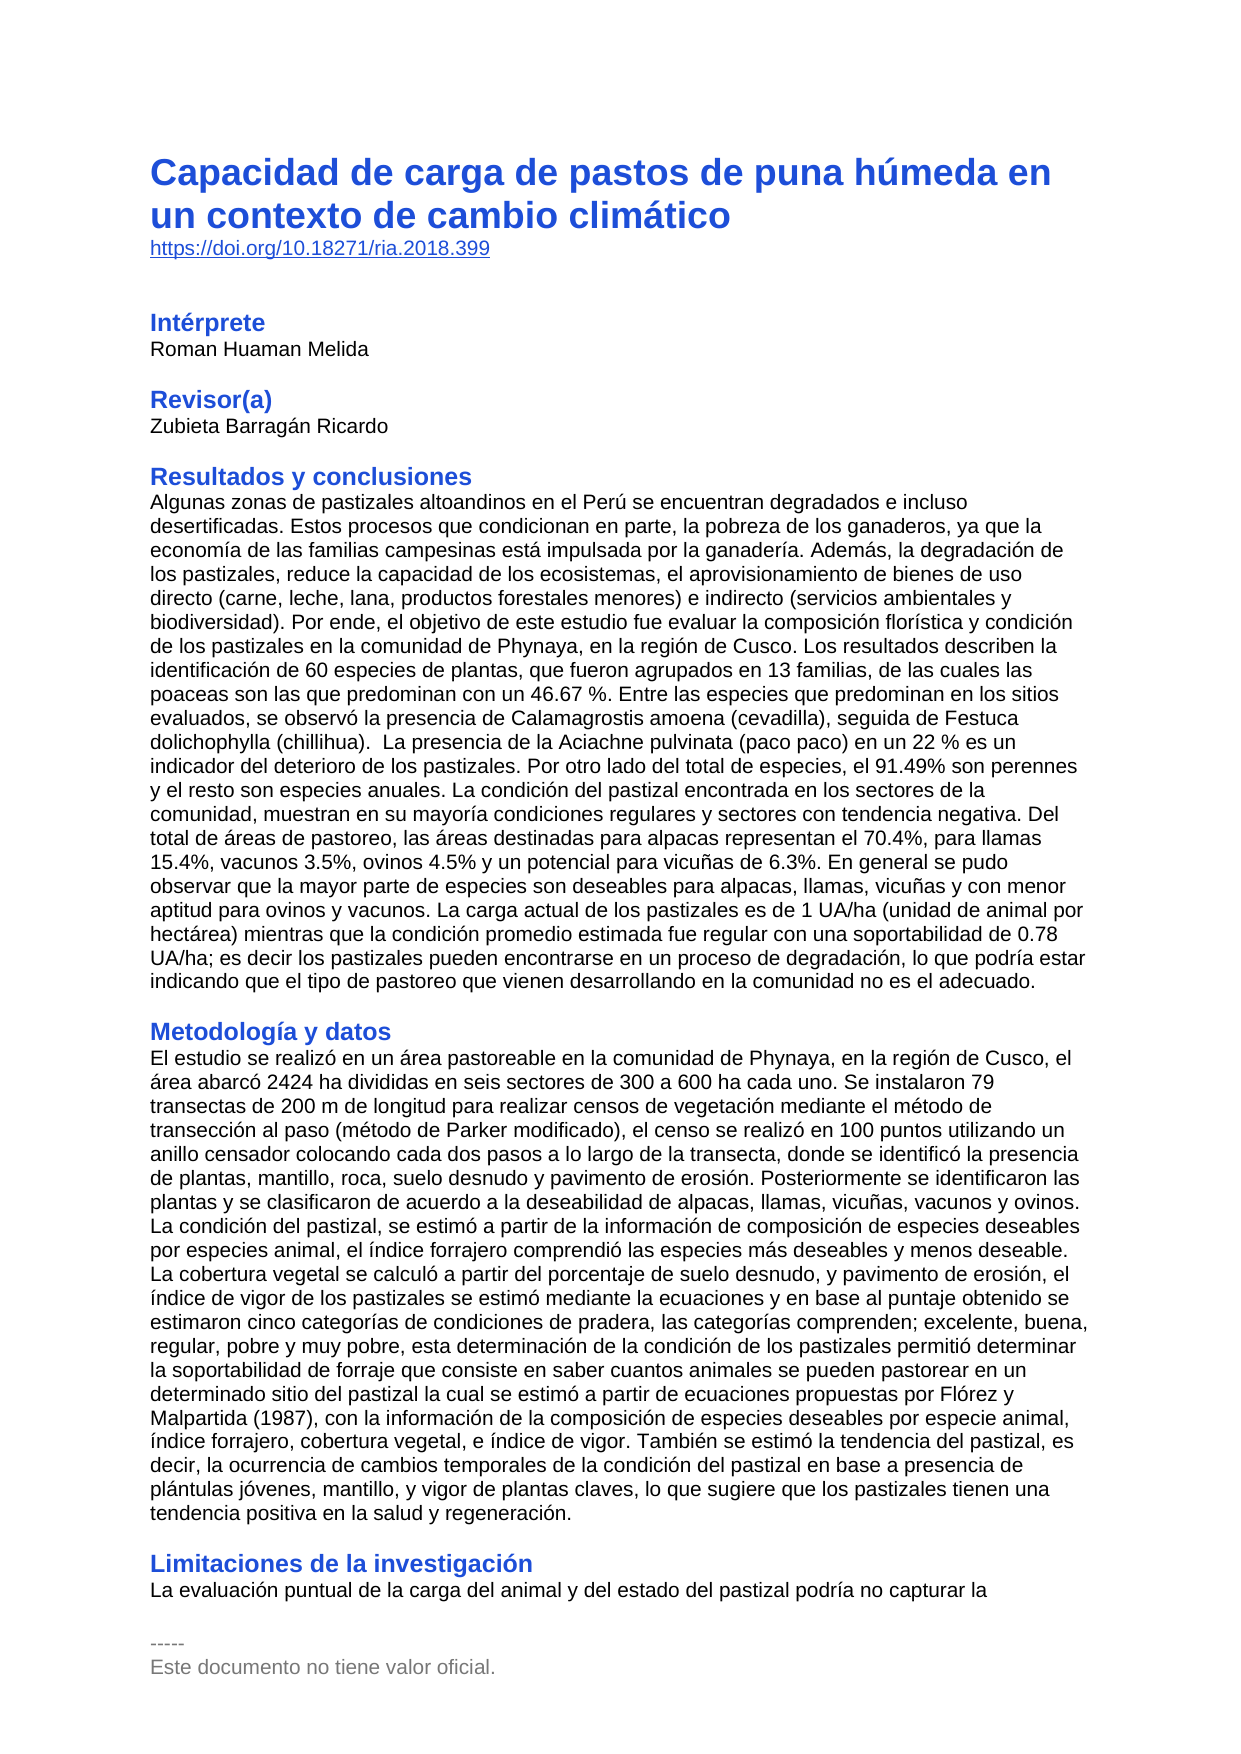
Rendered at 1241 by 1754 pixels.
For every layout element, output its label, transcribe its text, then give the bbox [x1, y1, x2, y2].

text Limitaciones de la investigación [150, 1549, 1090, 1578]
text Capacidad de carga de pastos de puna húmeda en un contexto de cambio climático [150, 150, 1090, 236]
text Algunas zonas de pastizales altoandinos en el Perú se encuentran degradados e incluso desertificadas. Estos procesos que condicionan en parte, la pobreza de los ganaderos, ya que la economía de las familias campesinas está impulsada por la ganadería. Además, la degradación de los pastizales, reduce la capacidad de los ecosistemas, el aprovisionamiento de bienes de uso directo (carne, leche, lana, productos forestales menores) e indirecto (servicios ambientales y biodiversidad). Por ende, el objetivo de este estudio fue evaluar la composición florística y condición de los pastizales en la comunidad de Phynaya, en la región de Cusco. Los resultados describen la identificación de 60 especies de plantas, que fueron agrupados en 13 familias, de las cuales las poaceas son las que predominan con un 46.67 %. Entre las especies que predominan en los sitios evaluados, se observó la presencia de Calamagrostis amoena (cevadilla), seguida de Festuca dolichophylla (chillihua). La presencia de la Aciachne pulvinata (paco paco) en un 22 % es un indicador del deterioro de los pastizales. Por otro lado del total de especies, el 91.49% son perennes y el resto son especies anuales. La condición del pastizal encontrada en los sectores de la comunidad, muestran en su mayoría condiciones regulares y sectores con tendencia negativa. Del total de áreas de pastoreo, las áreas destinadas para alpacas representan el 70.4%, para llamas 15.4%, vacunos 3.5%, ovinos 4.5% y un potencial para vicuñas de 6.3%. En general se pudo observar que la mayor parte de especies son deseables para alpacas, llamas, vicuñas y con menor aptitud para ovinos y vacunos. La carga actual de los pastizales es de 1 UA/ha (unidad de animal por hectárea) mientras que la condición promedio estimada fue regular con una soportabilidad de 0.78 UA/ha; es decir los pastizales pueden encontrarse en un proceso de degradación, lo que podría estar indicando que el tipo de pastoreo que vienen desarrollando en la comunidad no es el adecuado. [150, 490, 1090, 993]
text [150, 1578, 1090, 1602]
text Zubieta Barragán Ricardo [150, 413, 1090, 437]
text Roman Huaman Melida [150, 337, 1090, 361]
text Revisor(a) [150, 385, 1090, 413]
text Resultados y conclusiones [150, 461, 1090, 490]
text Metodología y datos [150, 1017, 1090, 1046]
text Intérprete [150, 308, 1090, 337]
text https://doi.org/10.18271/ria.2018.399 [150, 236, 1090, 260]
text El estudio se realizó en un área pastoreable en la comunidad de Phynaya, en la región de Cusco, el área abarcó 2424 ha divididas en seis sectores de 300 a 600 ha cada uno. Se instalaron 79 transectas de 200 m de longitud para realizar censos de vegetación mediante el método de transección al paso (método de Parker modificado), el censo se realizó en 100 puntos utilizando un anillo censador colocando cada dos pasos a lo largo de la transecta, donde se identificó la presencia de plantas, mantillo, roca, suelo desnudo y pavimento de erosión. Posteriormente se identificaron las plantas y se clasificaron de acuerdo a la deseabilidad de alpacas, llamas, vicuñas, vacunos y ovinos. La condición del pastizal, se estimó a partir de la información de composición de especies deseables por especies animal, el índice forrajero comprendió las especies más deseables y menos deseable. La cobertura vegetal se calculó a partir del porcentaje de suelo desnudo, y pavimento de erosión, el índice de vigor de los pastizales se estimó mediante la ecuaciones y en base al puntaje obtenido se estimaron cinco categorías de condiciones de pradera, las categorías comprenden; excelente, buena, regular, pobre y muy pobre, esta determinación de la condición de los pastizales permitió determinar la soportabilidad de forraje que consiste en saber cuantos animales se pueden pastorear en un determinado sitio del pastizal la cual se estimó a partir de ecuaciones propuestas por Flórez y Malpartida (1987), con la información de la composición de especies deseables por especie animal, índice forrajero, cobertura vegetal, e índice de vigor. También se estimó la tendencia del pastizal, es decir, la ocurrencia de cambios temporales de la condición del pastizal en base a presencia de plántulas jóvenes, mantillo, y vigor de plantas claves, lo que sugiere que los pastizales tienen una tendencia positiva en la salud y regeneración. [150, 1046, 1090, 1525]
